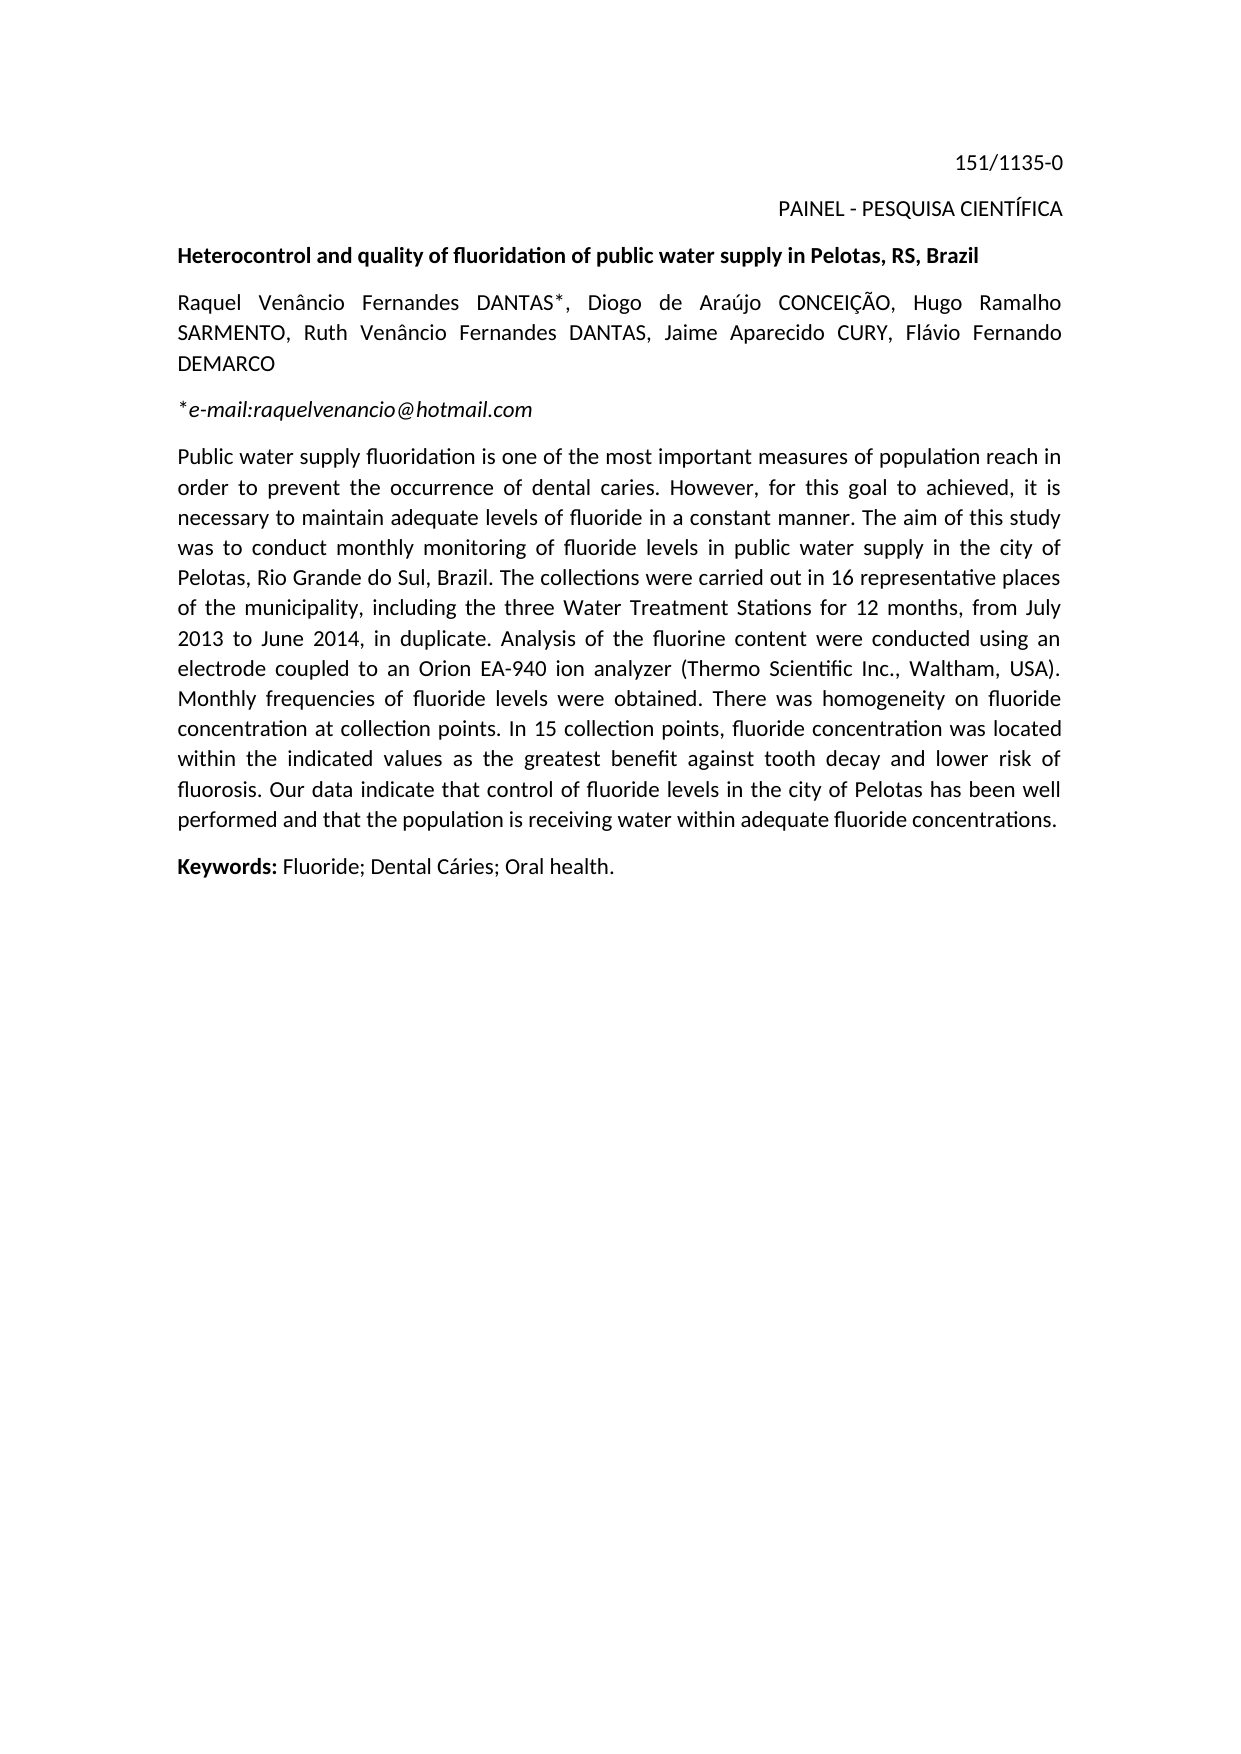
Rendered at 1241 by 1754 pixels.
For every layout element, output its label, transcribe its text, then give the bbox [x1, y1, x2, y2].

text 151/1135-0 [177, 148, 1063, 176]
text Keywords: Fluoride; Dental Cáries; Oral health. [177, 852, 1063, 880]
text PAINEL - PESQUISA CIENTÍFICA [177, 194, 1063, 222]
text Public water supply fluoridation is one of the most important measures of population reach in order to prevent the occurrence of dental caries. However, for this goal to achieved, it is necessary to maintain adequate levels of fluoride in a constant manner. The aim of this study was to conduct monthly monitoring of fluoride levels in public water supply in the city of Pelotas, Rio Grande do Sul, Brazil. The collections were carried out in 16 representative places of the municipality, including the three Water Treatment Stations for 12 months, from July 2013 to June 2014, in duplicate. Analysis of the fluorine content were conducted using an electrode coupled to an Orion EA-940 ion analyzer (Thermo Scientific Inc., Waltham, USA). Monthly frequencies of fluoride levels were obtained. There was homogeneity on fluoride concentration at collection points. In 15 collection points, fluoride concentration was located within the indicated values as the greatest benefit against tooth decay and lower risk of fluorosis. Our data indicate that control of fluoride levels in the city of Pelotas has been well performed and that the population is receiving water within adequate fluoride concentrations. [177, 442, 1063, 833]
text *e-mail:raquelvenancio@hotmail.com [177, 396, 1063, 423]
text Heterocontrol and quality of fluoridation of public water supply in Pelotas, RS, Brazil [177, 241, 1063, 269]
text Raquel Venâncio Fernandes DANTAS*, Diogo de Araújo CONCEIÇÃO, Hugo Ramalho SARMENTO, Ruth Venâncio Fernandes DANTAS, Jaime Aparecido CURY, Flávio Fernando DEMARCO [177, 288, 1063, 377]
